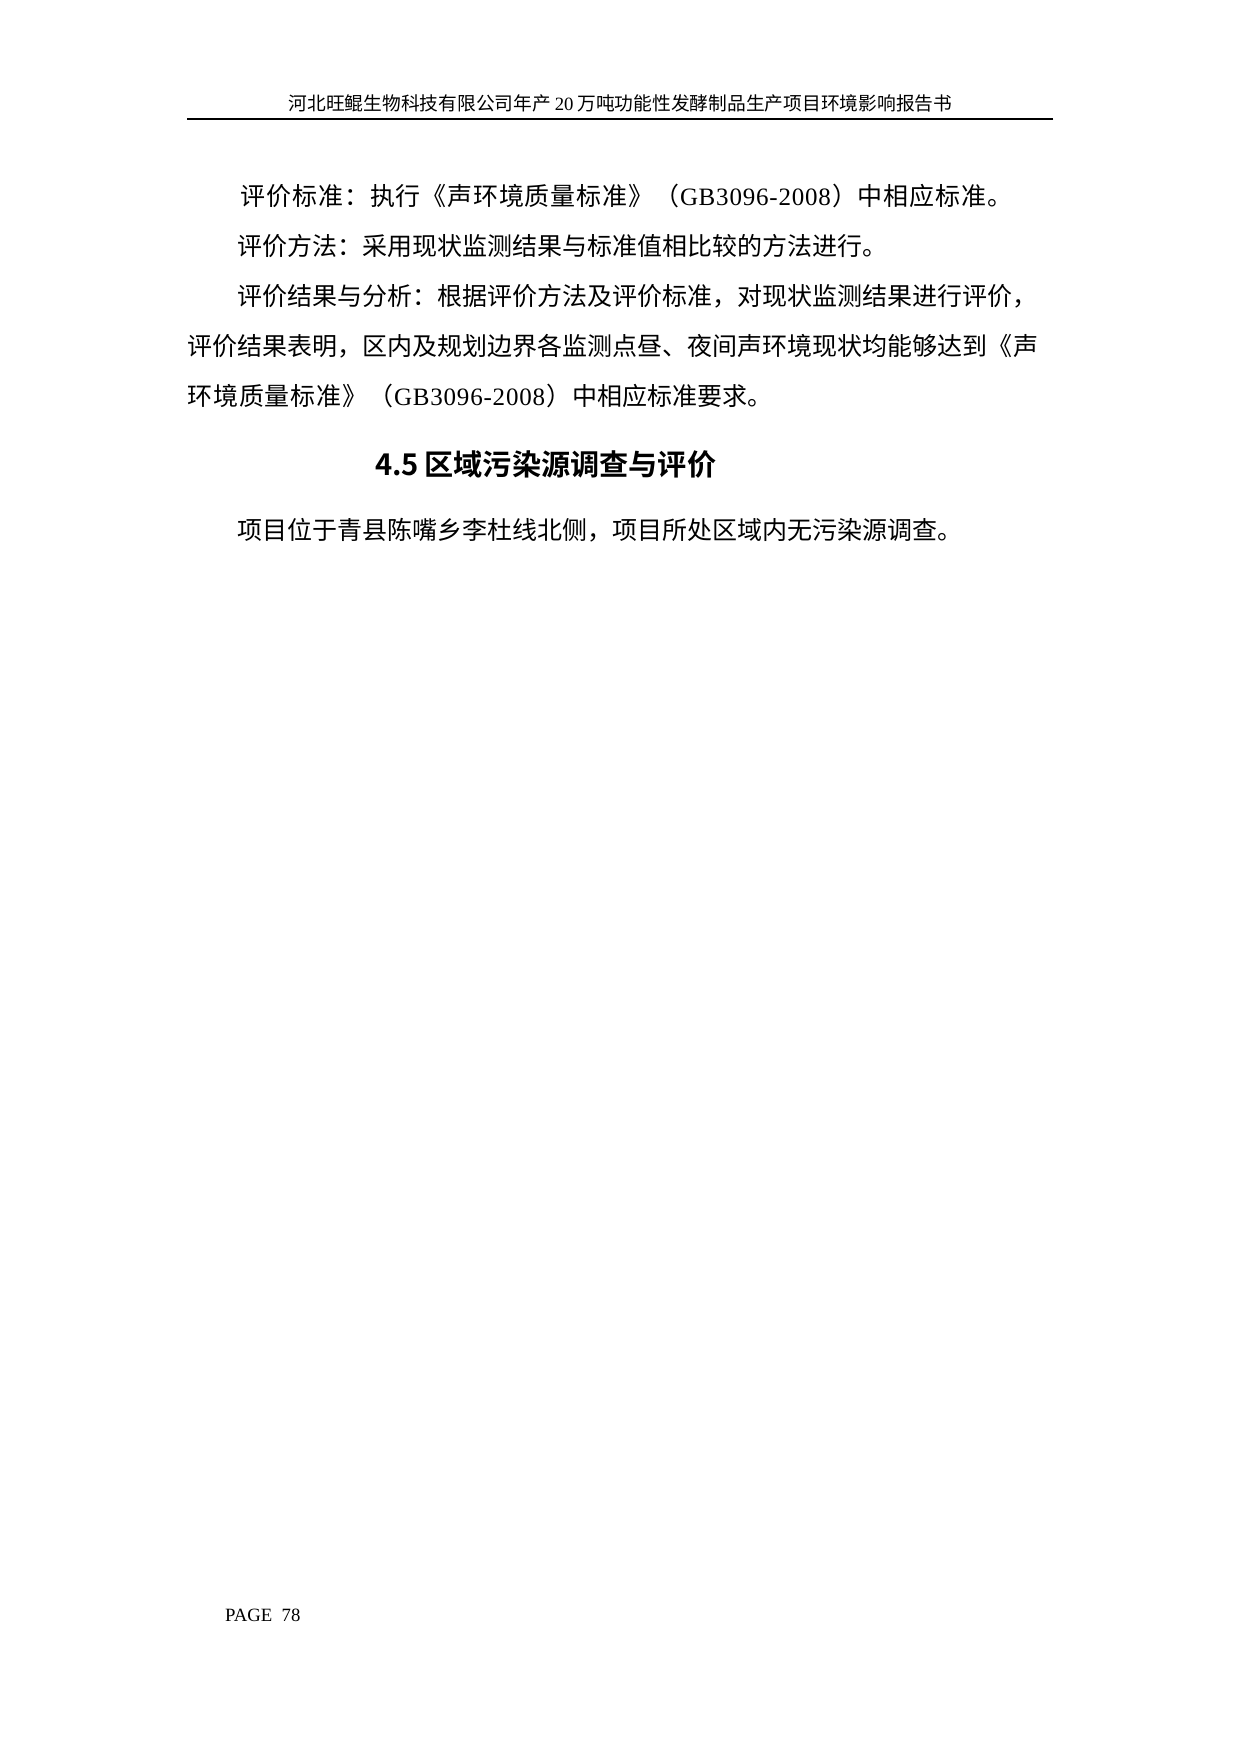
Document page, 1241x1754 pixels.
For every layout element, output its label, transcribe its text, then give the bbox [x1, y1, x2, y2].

text 评价方法：采用现状监测结果与标准值相比较的方法进行。 [187, 212, 1053, 262]
text 项目位于青县陈嘴乡李杜线北侧，项目所处区域内无污染源调查。 [187, 497, 1053, 547]
text 评价结果与分析：根据评价方法及评价标准，对现状监测结果进行评价，评价结果表明，区内及规划边界各监测点昼、夜间声环境现状均能够达到《声环境质量标准》（GB3096-2008）中相应标准要求。 [187, 262, 1053, 412]
text 评价标准：执行《声环境质量标准》（GB3096-2008）中相应标准。 [187, 162, 1053, 212]
subtitle 4.5区域污染源调查与评价 [375, 429, 1053, 497]
